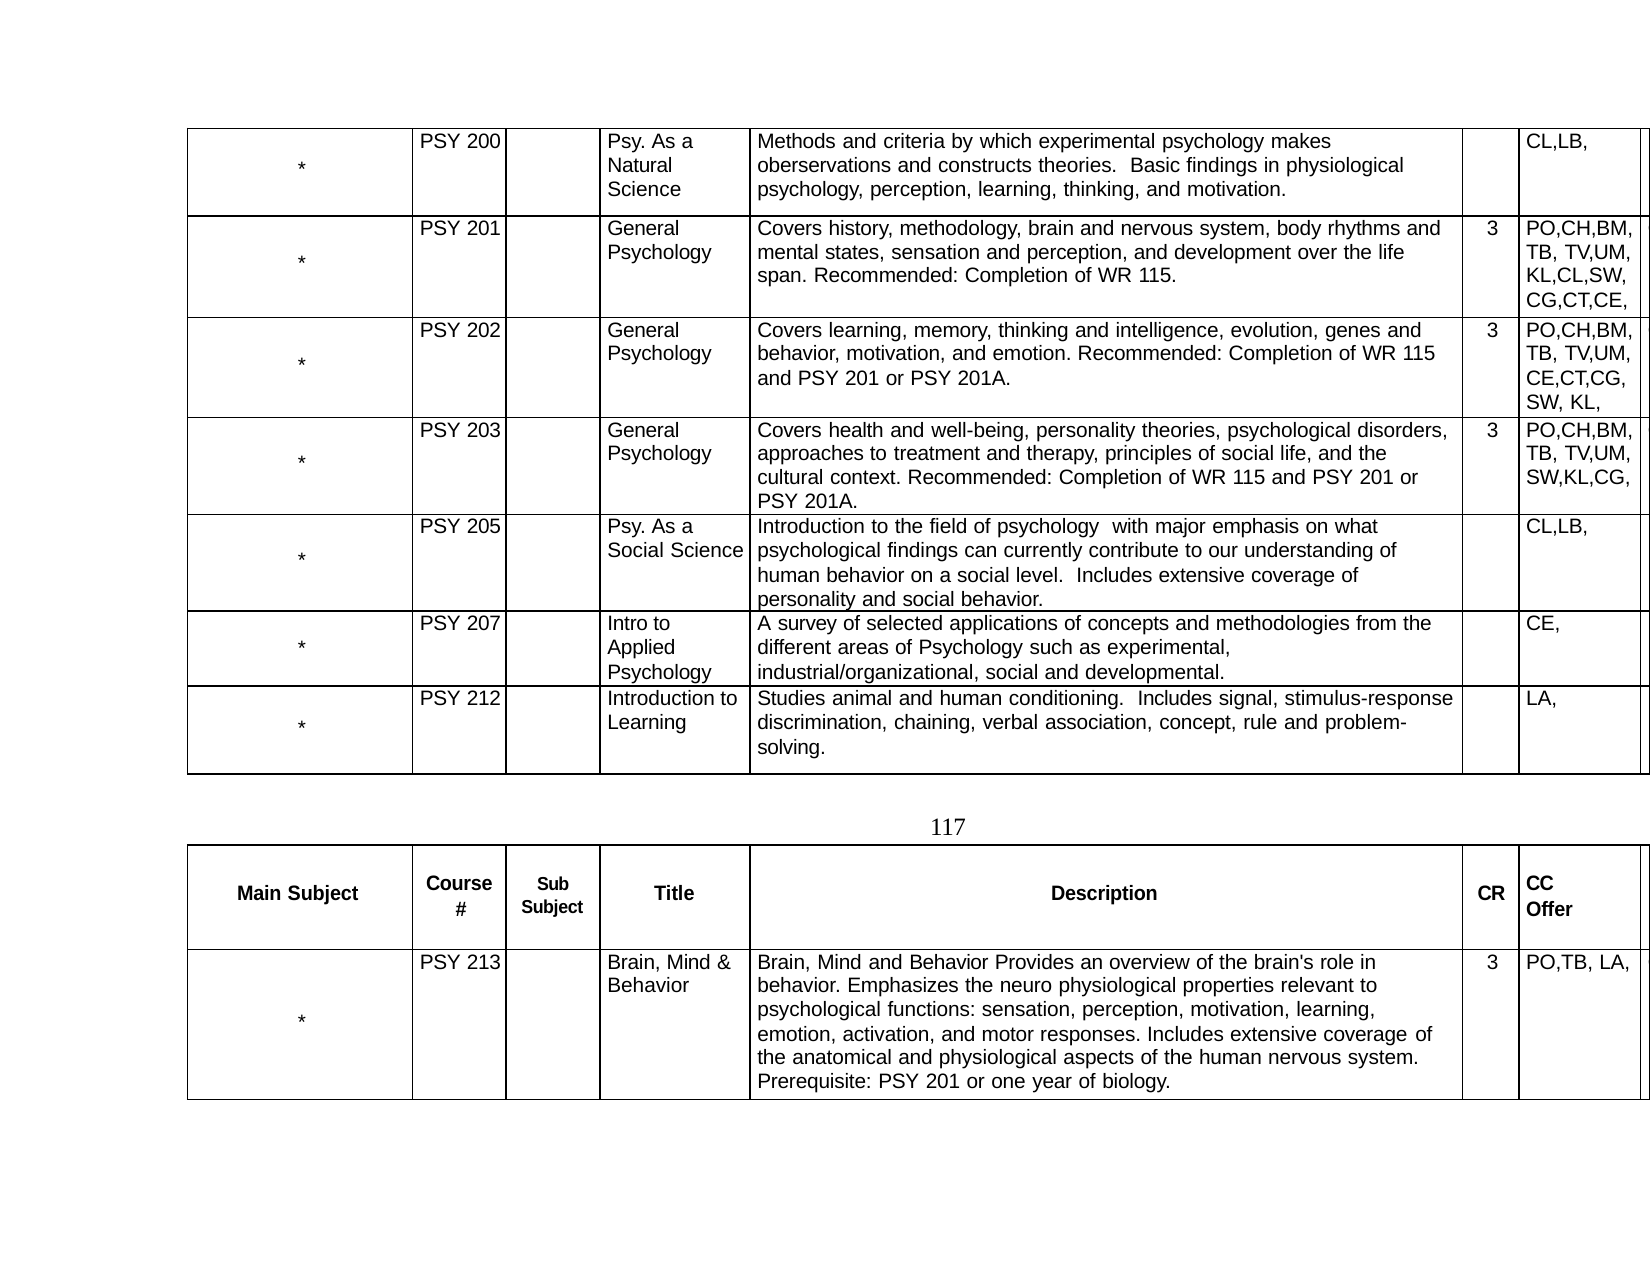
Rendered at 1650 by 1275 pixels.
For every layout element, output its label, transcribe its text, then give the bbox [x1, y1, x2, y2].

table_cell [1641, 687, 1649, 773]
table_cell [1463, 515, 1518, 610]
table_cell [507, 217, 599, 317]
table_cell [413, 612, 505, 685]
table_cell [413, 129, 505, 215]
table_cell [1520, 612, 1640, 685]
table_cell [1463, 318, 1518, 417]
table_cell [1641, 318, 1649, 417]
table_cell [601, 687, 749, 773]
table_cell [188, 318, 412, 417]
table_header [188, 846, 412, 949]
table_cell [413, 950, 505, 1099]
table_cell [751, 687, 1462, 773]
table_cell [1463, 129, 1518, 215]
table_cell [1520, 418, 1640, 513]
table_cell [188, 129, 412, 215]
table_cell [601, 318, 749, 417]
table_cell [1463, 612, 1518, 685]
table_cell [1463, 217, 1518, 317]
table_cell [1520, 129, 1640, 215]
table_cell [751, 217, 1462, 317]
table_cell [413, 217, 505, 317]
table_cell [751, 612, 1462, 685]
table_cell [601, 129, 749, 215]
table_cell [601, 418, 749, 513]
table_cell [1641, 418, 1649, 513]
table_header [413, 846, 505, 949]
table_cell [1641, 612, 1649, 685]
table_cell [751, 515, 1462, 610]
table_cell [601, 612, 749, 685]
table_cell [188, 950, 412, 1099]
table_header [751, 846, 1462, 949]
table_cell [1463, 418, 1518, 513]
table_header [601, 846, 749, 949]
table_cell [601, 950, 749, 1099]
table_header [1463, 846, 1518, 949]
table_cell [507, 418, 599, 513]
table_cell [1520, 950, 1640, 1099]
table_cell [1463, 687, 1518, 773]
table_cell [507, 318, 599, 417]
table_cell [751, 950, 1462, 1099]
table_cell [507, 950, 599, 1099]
text 117 [930, 799, 1500, 844]
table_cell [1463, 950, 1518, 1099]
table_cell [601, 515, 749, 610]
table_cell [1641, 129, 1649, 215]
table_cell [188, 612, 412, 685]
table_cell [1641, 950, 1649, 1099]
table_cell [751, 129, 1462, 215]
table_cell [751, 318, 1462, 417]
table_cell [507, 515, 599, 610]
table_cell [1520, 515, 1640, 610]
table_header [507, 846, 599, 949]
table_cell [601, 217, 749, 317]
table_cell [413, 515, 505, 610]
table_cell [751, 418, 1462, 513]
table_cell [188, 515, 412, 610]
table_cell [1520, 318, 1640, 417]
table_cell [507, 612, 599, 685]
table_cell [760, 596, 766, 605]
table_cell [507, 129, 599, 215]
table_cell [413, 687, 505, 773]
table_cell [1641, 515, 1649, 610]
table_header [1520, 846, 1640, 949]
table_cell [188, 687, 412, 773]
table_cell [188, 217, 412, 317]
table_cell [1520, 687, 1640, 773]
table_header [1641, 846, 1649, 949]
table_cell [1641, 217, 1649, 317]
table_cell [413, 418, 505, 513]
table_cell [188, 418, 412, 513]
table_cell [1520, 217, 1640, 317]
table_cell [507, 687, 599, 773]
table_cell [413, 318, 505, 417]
